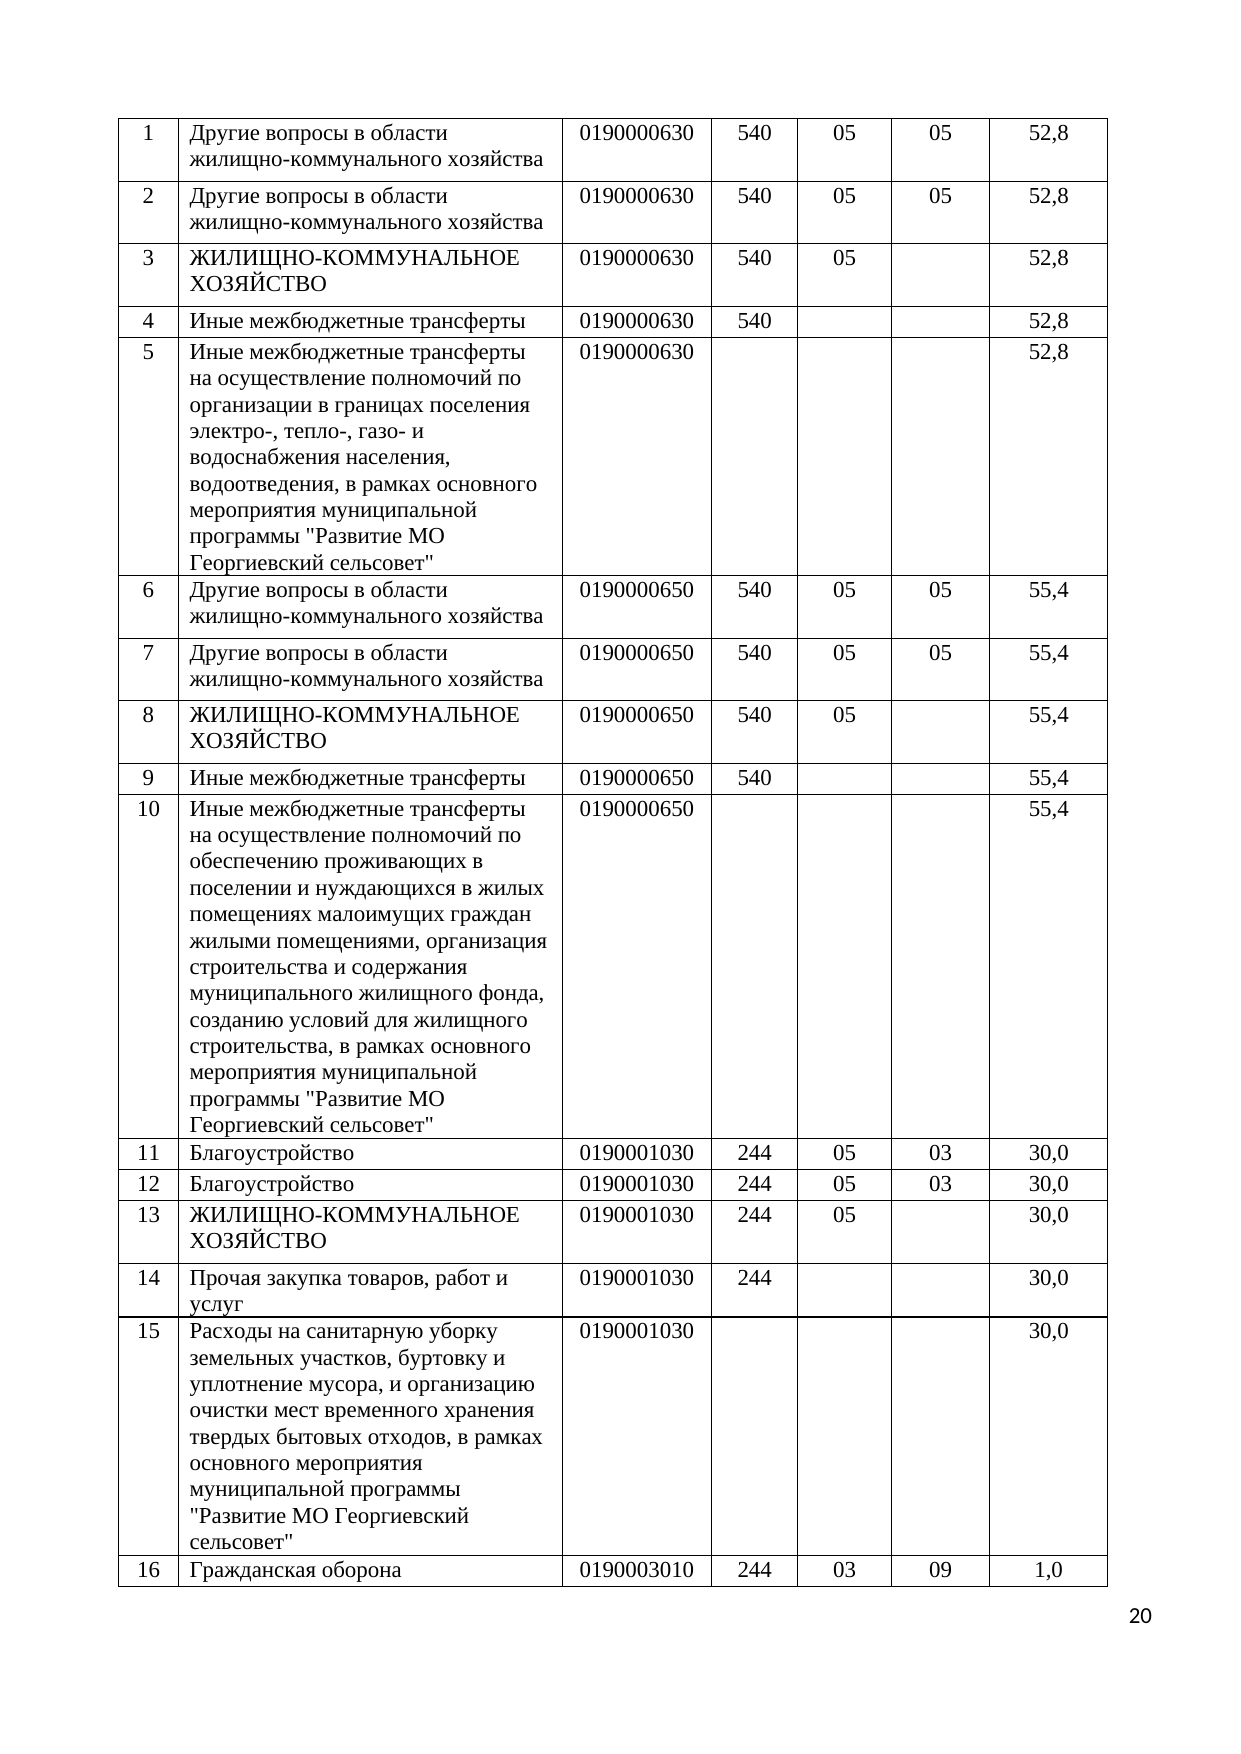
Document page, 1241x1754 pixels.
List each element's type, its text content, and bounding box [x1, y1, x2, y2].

table_cell ЖИЛИЩНО-КОММУНАЛЬНОЕ ХОЗЯЙСТВО [179, 701, 562, 763]
table_cell Иные межбюджетные трансферты [179, 307, 562, 337]
table_cell 0190000650 [563, 701, 711, 763]
table_cell [892, 795, 989, 1138]
table_cell Иные межбюджетные трансферты на осуществление полномочий по обеспечению проживающих в поселении и нуждающихся в жилых помещениях малоимущих граждан жилыми помещениями, организация строительства и содержания муниципального жилищного фонда, созданию условий для жилищного строительства, в рамках основного мероприятия муниципальной программы "Развитие МО Георгиевский сельсовет" [179, 795, 562, 1138]
table_cell [798, 307, 891, 337]
table_cell 05 [798, 182, 891, 243]
table_cell 14 [119, 1264, 178, 1316]
table_cell 540 [712, 639, 797, 700]
table_cell 0190000650 [563, 795, 711, 1138]
table_cell 55,4 [990, 639, 1107, 700]
table_cell Другие вопросы в области жилищно-коммунального хозяйства [179, 639, 562, 700]
table_cell 0190000650 [563, 639, 711, 700]
table_cell 6 [119, 576, 178, 638]
table_cell 03 [798, 1556, 891, 1586]
table_cell 55,4 [990, 576, 1107, 638]
table_cell 30,0 [990, 1264, 1107, 1316]
table_cell 540 [712, 764, 797, 794]
table_cell Благоустройство [179, 1170, 562, 1200]
table_cell 0190001030 [563, 1201, 711, 1263]
table_cell 0190000630 [563, 244, 711, 306]
table_cell 5 [119, 338, 178, 575]
table_cell 09 [892, 1556, 989, 1586]
table_cell [798, 1318, 891, 1554]
table_cell 0190001030 [563, 1318, 711, 1554]
table_cell 52,8 [990, 307, 1107, 337]
table_cell 0190000630 [563, 307, 711, 337]
table_cell 244 [712, 1139, 797, 1169]
table_cell 15 [119, 1318, 178, 1554]
table_cell 13 [119, 1201, 178, 1263]
table_cell 244 [712, 1201, 797, 1263]
table_cell 05 [892, 119, 989, 181]
table_cell [798, 338, 891, 575]
table_cell 05 [798, 576, 891, 638]
table_cell [892, 244, 989, 306]
table_cell 30,0 [990, 1318, 1107, 1554]
table_cell 05 [892, 576, 989, 638]
table_cell 0190001030 [563, 1170, 711, 1200]
table_cell 52,8 [990, 338, 1107, 575]
table_cell 55,4 [990, 701, 1107, 763]
table_cell 16 [119, 1556, 178, 1586]
table_cell [798, 1264, 891, 1316]
table_cell [712, 795, 797, 1138]
table_cell 0190000630 [563, 119, 711, 181]
table_cell [712, 338, 797, 575]
table_cell 05 [798, 119, 891, 181]
table_cell 0190001030 [563, 1264, 711, 1316]
table_cell 05 [798, 639, 891, 700]
table_cell 05 [798, 1170, 891, 1200]
table_cell 52,8 [990, 182, 1107, 243]
table_cell 55,4 [990, 764, 1107, 794]
table_cell [892, 1318, 989, 1554]
table_cell 0190001030 [563, 1139, 711, 1169]
table_cell 244 [712, 1264, 797, 1316]
table_cell 540 [712, 244, 797, 306]
table_cell 540 [712, 182, 797, 243]
table_cell Благоустройство [179, 1139, 562, 1169]
table_cell 9 [119, 764, 178, 794]
table_cell 10 [119, 795, 178, 1138]
table_cell 0190003010 [563, 1556, 711, 1586]
table_cell 05 [892, 639, 989, 700]
table_cell [798, 764, 891, 794]
table_cell Иные межбюджетные трансферты на осуществление полномочий по организации в границах поселения электро-, тепло-, газо- и водоснабжения населения, водоотведения, в рамках основного мероприятия муниципальной программы "Развитие МО Георгиевский сельсовет" [179, 338, 562, 575]
table_cell 4 [119, 307, 178, 337]
table_cell Прочая закупка товаров, работ и услуг [179, 1264, 562, 1316]
table_cell [798, 795, 891, 1138]
table_cell 0190000630 [563, 182, 711, 243]
table_cell 30,0 [990, 1170, 1107, 1200]
table_cell [892, 307, 989, 337]
table_cell 8 [119, 701, 178, 763]
table_cell 1,0 [990, 1556, 1107, 1586]
table_cell 0190000650 [563, 576, 711, 638]
table_cell 30,0 [990, 1201, 1107, 1263]
table_cell 52,8 [990, 119, 1107, 181]
table_cell 12 [119, 1170, 178, 1200]
table_cell 03 [892, 1170, 989, 1200]
table_cell 2 [119, 182, 178, 243]
table_cell ЖИЛИЩНО-КОММУНАЛЬНОЕ ХОЗЯЙСТВО [179, 244, 562, 306]
table_cell 3 [119, 244, 178, 306]
table_cell Другие вопросы в области жилищно-коммунального хозяйства [179, 182, 562, 243]
table_cell 540 [712, 701, 797, 763]
table_cell 540 [712, 307, 797, 337]
table_cell 1 [119, 119, 178, 181]
table_cell 30,0 [990, 1139, 1107, 1169]
table_cell [892, 338, 989, 575]
table_cell Расходы на санитарную уборку земельных участков, буртовку и уплотнение мусора, и организацию очистки мест временного хранения твердых бытовых отходов, в рамках основного мероприятия муниципальной программы "Развитие МО Георгиевский сельсовет" [179, 1318, 562, 1554]
table_cell 0190000650 [563, 764, 711, 794]
table_cell 0190000630 [563, 338, 711, 575]
table_cell ЖИЛИЩНО-КОММУНАЛЬНОЕ ХОЗЯЙСТВО [179, 1201, 562, 1263]
table_cell 55,4 [990, 795, 1107, 1138]
table_cell Другие вопросы в области жилищно-коммунального хозяйства [179, 576, 562, 638]
table_cell [892, 1264, 989, 1316]
table_cell 05 [798, 244, 891, 306]
table_cell 03 [892, 1139, 989, 1169]
table_cell Другие вопросы в области жилищно-коммунального хозяйства [179, 119, 562, 181]
table_cell 52,8 [990, 244, 1107, 306]
table_cell 05 [798, 701, 891, 763]
table_cell 244 [712, 1170, 797, 1200]
table_cell Гражданская оборона [179, 1556, 562, 1586]
table_cell 540 [712, 576, 797, 638]
table_cell 11 [119, 1139, 178, 1169]
table_cell Иные межбюджетные трансферты [179, 764, 562, 794]
table_cell [712, 1318, 797, 1554]
table_cell 7 [119, 639, 178, 700]
table_cell 05 [798, 1201, 891, 1263]
table_cell [892, 1201, 989, 1263]
table_cell [892, 701, 989, 763]
table_cell 244 [712, 1556, 797, 1586]
table_cell 05 [892, 182, 989, 243]
table_cell 05 [798, 1139, 891, 1169]
table_cell 540 [712, 119, 797, 181]
table_cell [892, 764, 989, 794]
